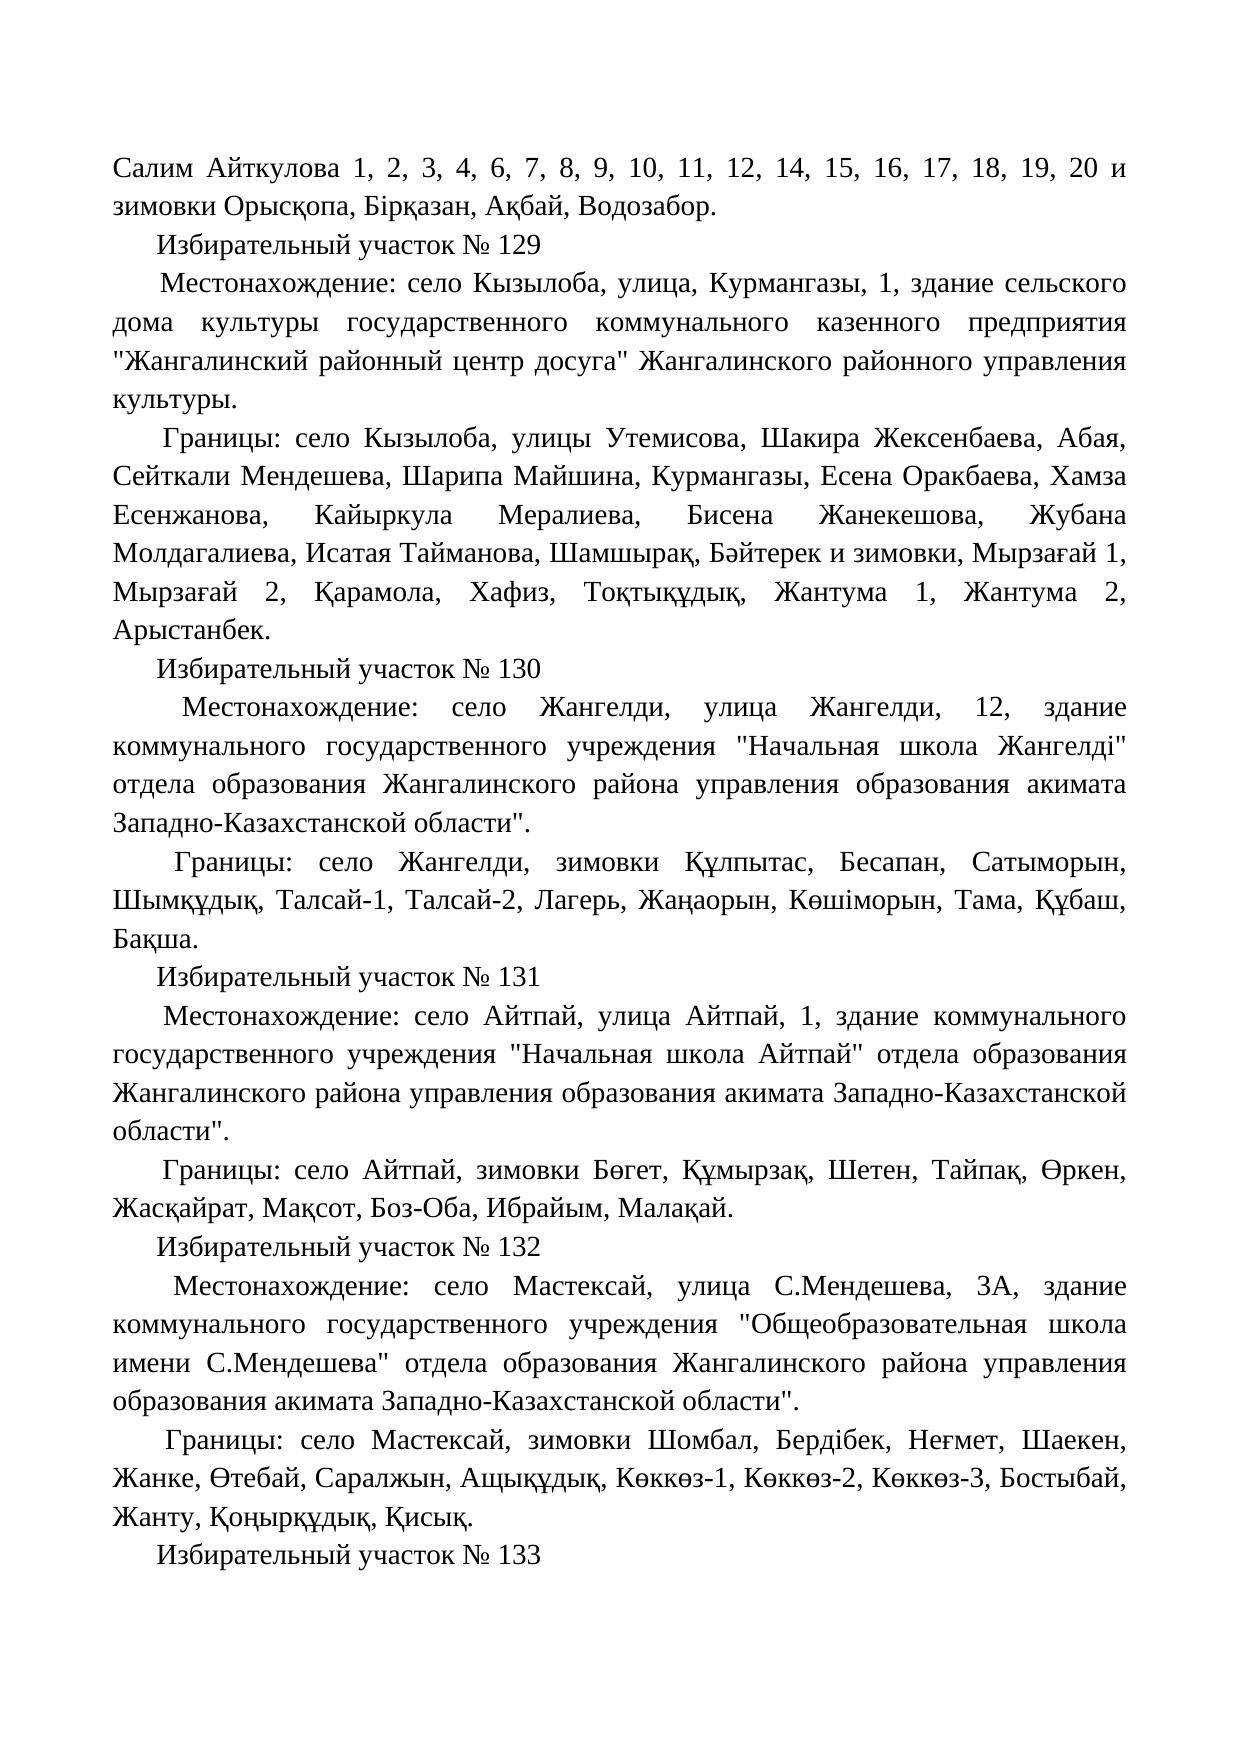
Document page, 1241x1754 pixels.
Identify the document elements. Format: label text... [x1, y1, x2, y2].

text Избирательный участок № 130 [112, 651, 1128, 684]
text Местонахождение: село Кызылоба, улица, Курмангазы, 1, здание сельского дома культуры государственного коммунального казенного предприятия "Жангалинский районный центр досуга" Жангалинского районного управления культуры. [112, 266, 1128, 415]
text Границы: село Айтпай, зимовки Бөгет, Құмырзақ, Шетен, Тайпақ, Өркен, Жасқайрат, Мақсот, Боз-Оба, Ибрайым, Малақай. [112, 1152, 1128, 1224]
text Избирательный участок № 133 [112, 1537, 1128, 1571]
text Местонахождение: село Мастексай, улица С.Мендешева, 3А, здание коммунального государственного учреждения "Общеобразовательная школа имени С.Мендешева" отдела образования Жангалинского района управления образования акимата Западно-Казахстанской области". [112, 1268, 1128, 1417]
text Границы: село Кызылоба, улицы Утемисова, Шакира Жексенбаева, Абая, Сейткали Мендешева, Шарипа Майшина, Курмангазы, Есена Оракбаева, Хамза Есенжанова, Кайыркула Мералиева, Бисена Жанекешова, Жубана Молдагалиева, Исатая Тайманова, Шамшырақ, Бәйтерек и зимовки, Мырзағай 1, Мырзағай 2, Қарамола, Хафиз, Тоқтықұдық, Жантума 1, Жантума 2, Арыстанбек. [112, 420, 1128, 646]
text Местонахождение: село Айтпай, улица Айтпай, 1, здание коммунального государственного учреждения "Начальная школа Айтпай" отдела образования Жангалинского района управления образования акимата Западно-Казахстанской области". [112, 998, 1128, 1147]
text Местонахождение: село Жангелди, улица Жангелди, 12, здание коммунального государственного учреждения "Начальная школа Жангелді" отдела образования Жангалинского района управления образования акимата Западно-Казахстанской области". [112, 689, 1128, 839]
text Избирательный участок № 131 [112, 959, 1128, 993]
text Избирательный участок № 132 [112, 1229, 1128, 1263]
text Границы: село Жангелди, зимовки Құлпытас, Бесапан, Сатыморын, Шымқұдық, Талсай-1, Талсай-2, Лагерь, Жаңаорын, Көшіморын, Тама, Құбаш, Бақша. [112, 844, 1128, 954]
text Избирательный участок № 129 [112, 227, 1128, 261]
text Границы: село Мастексай, зимовки Шомбал, Бердібек, Неғмет, Шаекен, Жанке, Өтебай, Саралжын, Ащықұдық, Көккөз-1, Көккөз-2, Көккөз-3, Бостыбай, Жанту, Қоңырқұдық, Қисық. [112, 1422, 1128, 1532]
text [112, 150, 1128, 222]
